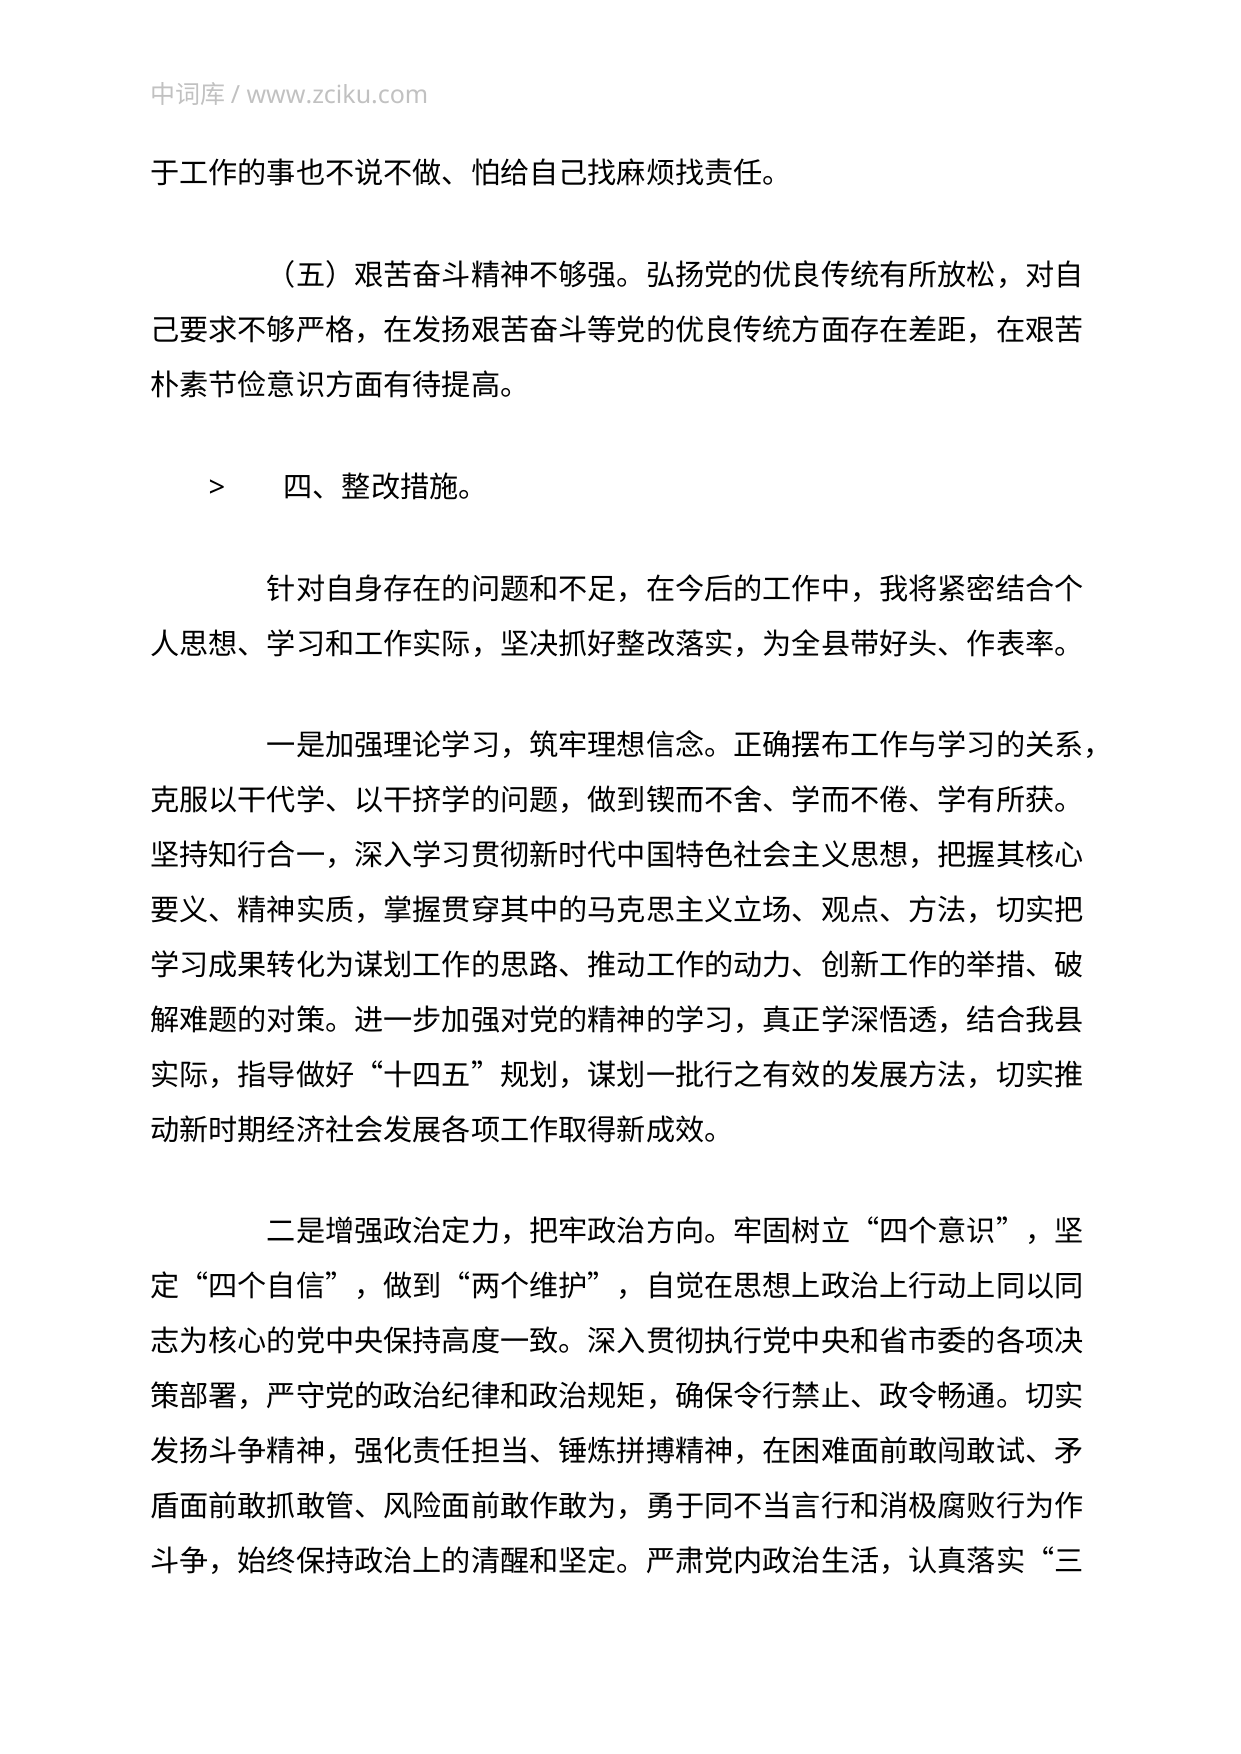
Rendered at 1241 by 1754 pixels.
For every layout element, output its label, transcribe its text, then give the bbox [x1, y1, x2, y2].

text > 四、整改措施。 [150, 463, 1090, 506]
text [150, 1208, 1090, 1580]
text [150, 150, 1090, 192]
text 针对自身存在的问题和不足，在今后的工作中，我将紧密结合个人思想、学习和工作实际，坚决抓好整改落实，为全县带好头、作表率。 [150, 565, 1090, 662]
text 一是加强理论学习，筑牢理想信念。正确摆布工作与学习的关系，克服以干代学、以干挤学的问题，做到锲而不舍、学而不倦、学有所获。坚持知行合一，深入学习贯彻新时代中国特色社会主义思想，把握其核心要义、精神实质，掌握贯穿其中的马克思主义立场、观点、方法，切实把学习成果转化为谋划工作的思路、推动工作的动力、创新工作的举措、破解难题的对策。进一步加强对党的精神的学习，真正学深悟透，结合我县实际，指导做好“十四五”规划，谋划一批行之有效的发展方法，切实推动新时期经济社会发展各项工作取得新成效。 [150, 722, 1090, 1148]
text （五）艰苦奋斗精神不够强。弘扬党的优良传统有所放松，对自己要求不够严格，在发扬艰苦奋斗等党的优良传统方面存在差距，在艰苦朴素节俭意识方面有待提高。 [150, 252, 1090, 404]
